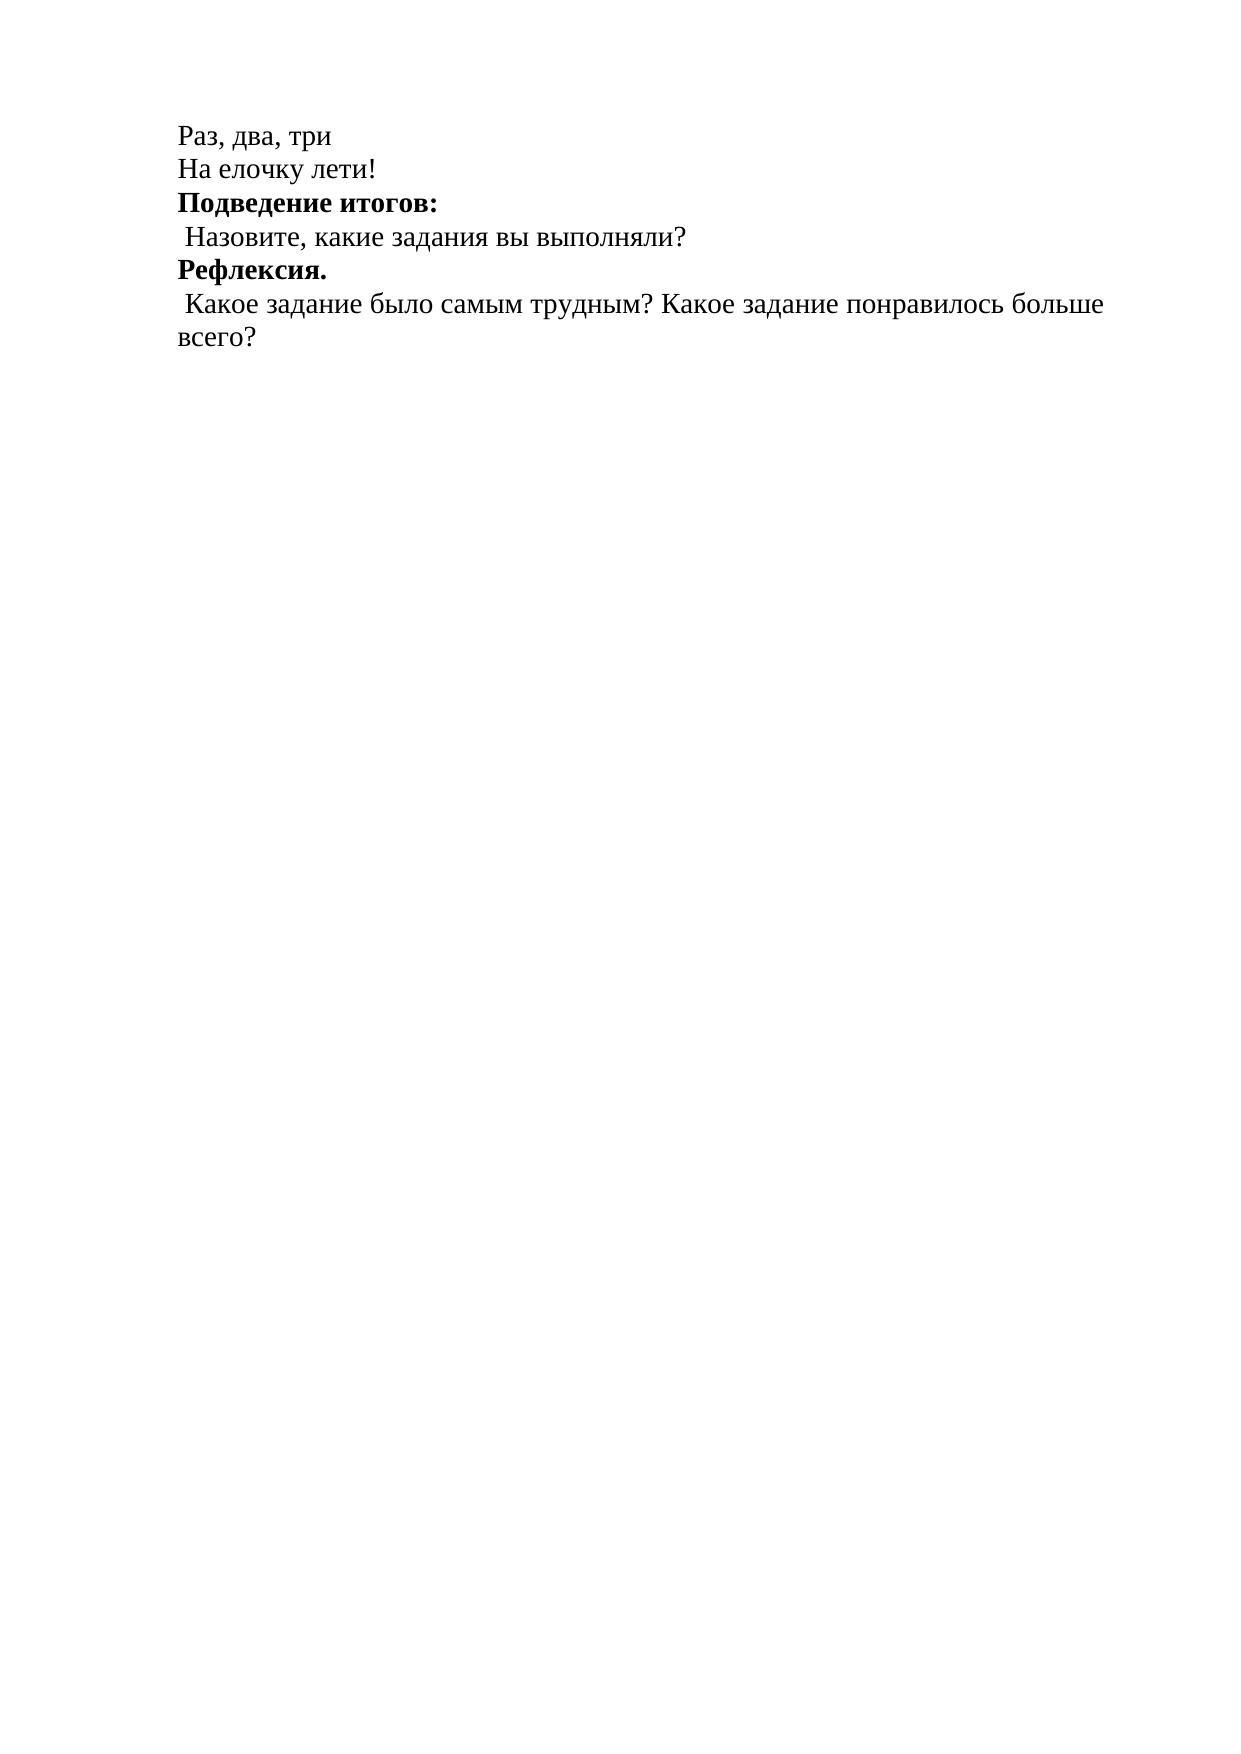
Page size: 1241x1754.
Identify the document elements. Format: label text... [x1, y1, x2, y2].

text Какое задание было самым трудным? Какое задание понравилось больше всего? [177, 286, 1152, 353]
text Подведение итогов: [177, 185, 1152, 219]
text Рефлексия. [177, 252, 1152, 286]
text Назовите, какие задания вы выполняли? [177, 219, 1152, 252]
text На елочку лети! [177, 152, 1152, 185]
text Раз, два, три [177, 118, 1152, 152]
